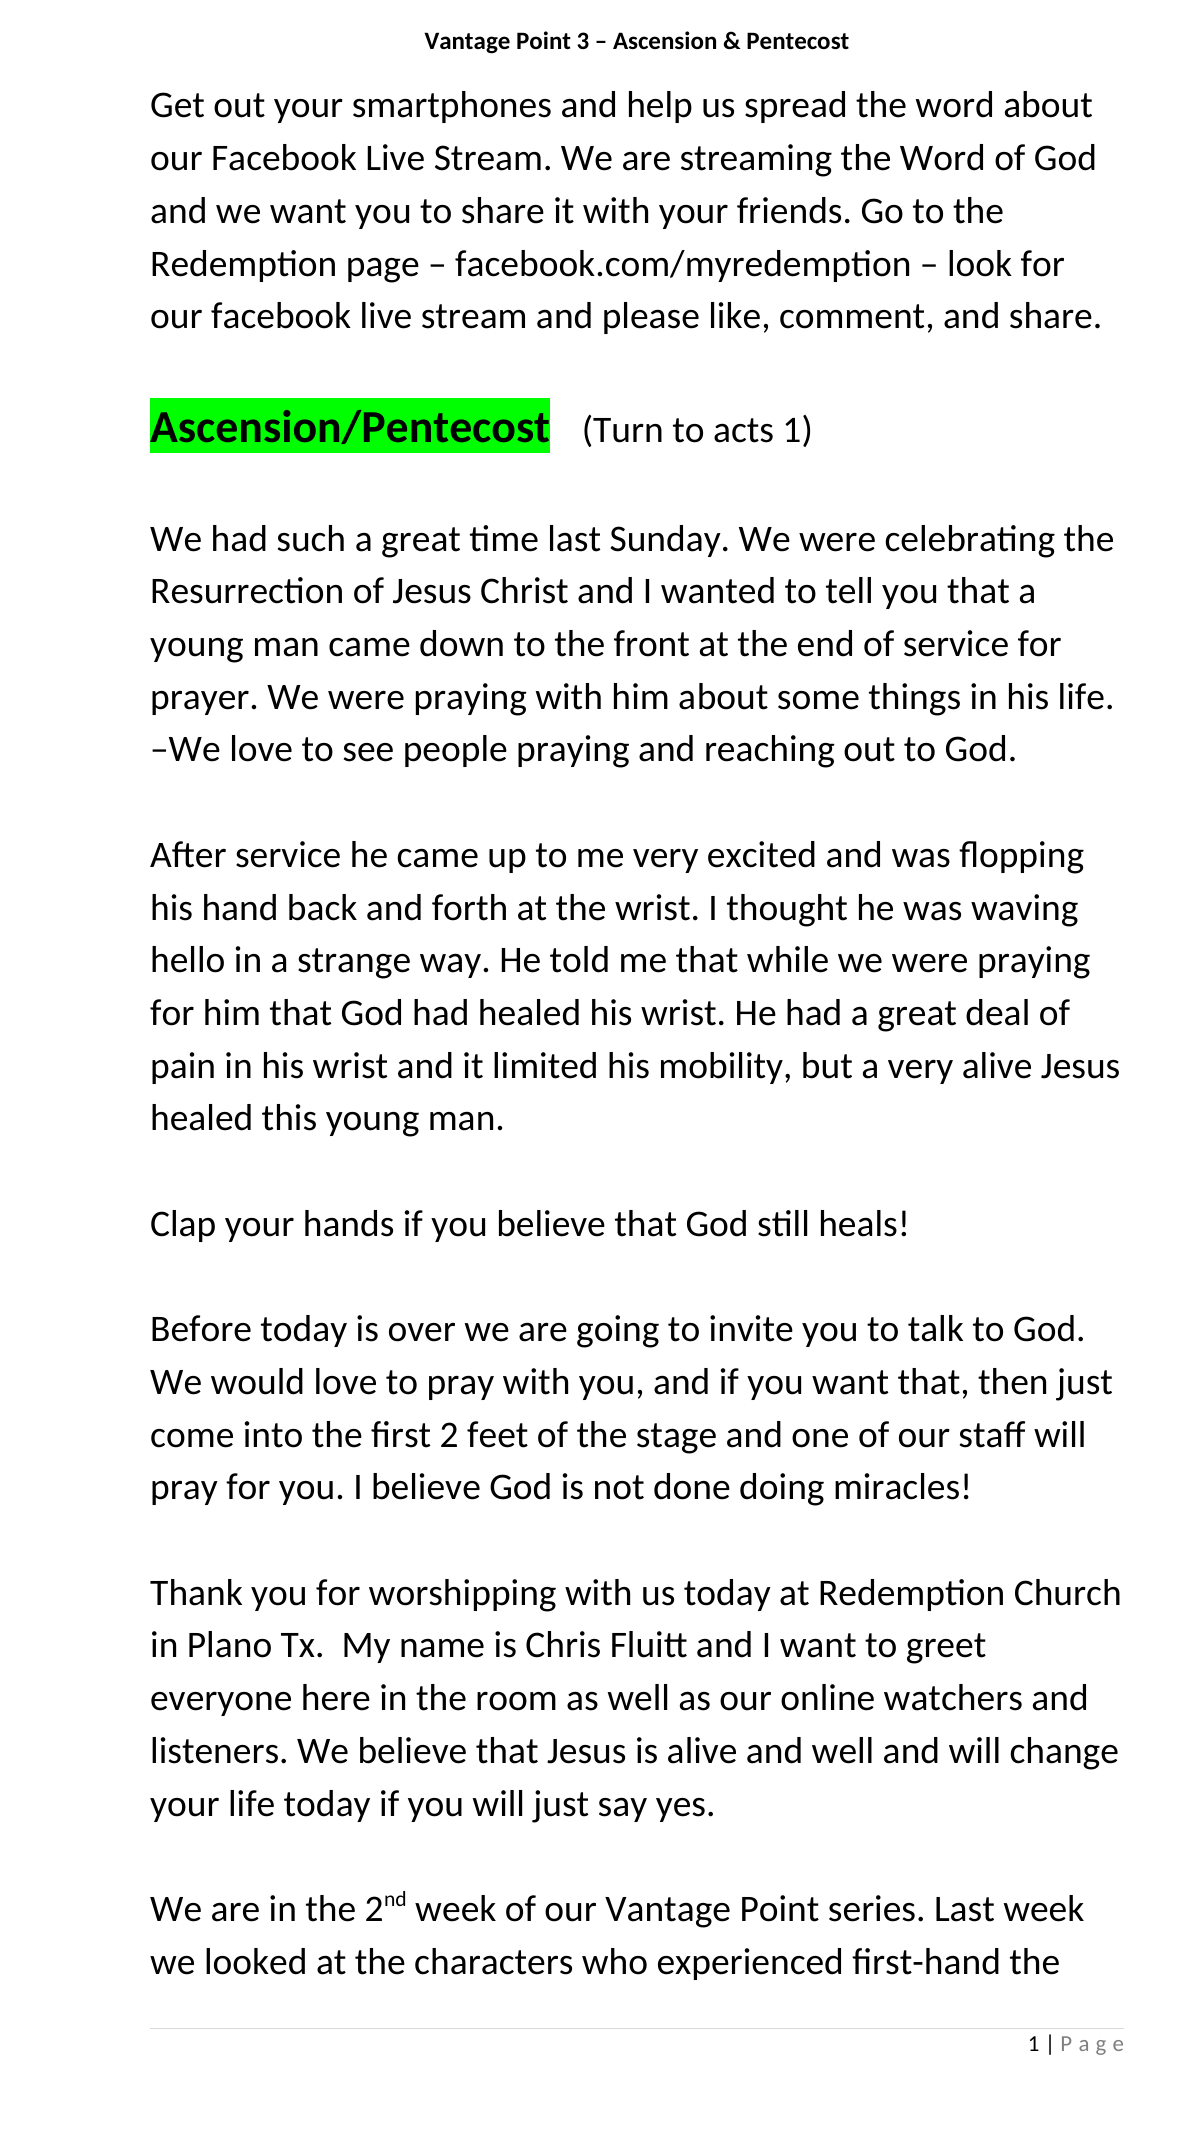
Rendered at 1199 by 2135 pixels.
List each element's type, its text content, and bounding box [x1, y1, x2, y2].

text Get out your smartphones and help us spread the word about our Facebook Live Stream. We are streaming the Word of God and we want you to share it with your friends. Go to the Redemption page – facebook.com/myredemption – look for our facebook live stream and please like, comment, and share. [150, 81, 1124, 338]
text After service he came up to me very excited and was flopping his hand back and forth at the wrist. I thought he was waving hello in a strange way. He told me that while we were praying for him that God had healed his wrist. He had a great deal of pain in his wrist and it limited his mobility, but a very alive Jesus healed this young man. [150, 831, 1124, 1140]
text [150, 1885, 1124, 1983]
text We had such a great time last Sunday. We were celebrating the Resurrection of Jesus Christ and I wanted to tell you that a young man came down to the front at the end of service for prayer. We were praying with him about some things in his life. –We love to see people praying and reaching out to God. [150, 514, 1124, 771]
text Clap your hands if you believe that God still heals! [150, 1200, 1124, 1246]
text Before today is over we are going to invite you to talk to God. We would love to pray with you, and if you want that, then just come into the first 2 feet of the stage and one of our staff will pray for you. I believe God is not done doing miracles! [150, 1305, 1124, 1509]
text Thank you for worshipping with us today at Redemption Church in Plano Tx. My name is Chris Fluitt and I want to greet everyone here in the room as well as our online watchers and listeners. We believe that Jesus is alive and well and will change your life today if you will just say yes. [150, 1569, 1124, 1825]
text Ascension/Pentecost (Turn to acts 1) [550, 398, 1124, 453]
text Vantage Point 3 – Ascension & Pentecost [150, 26, 1124, 56]
